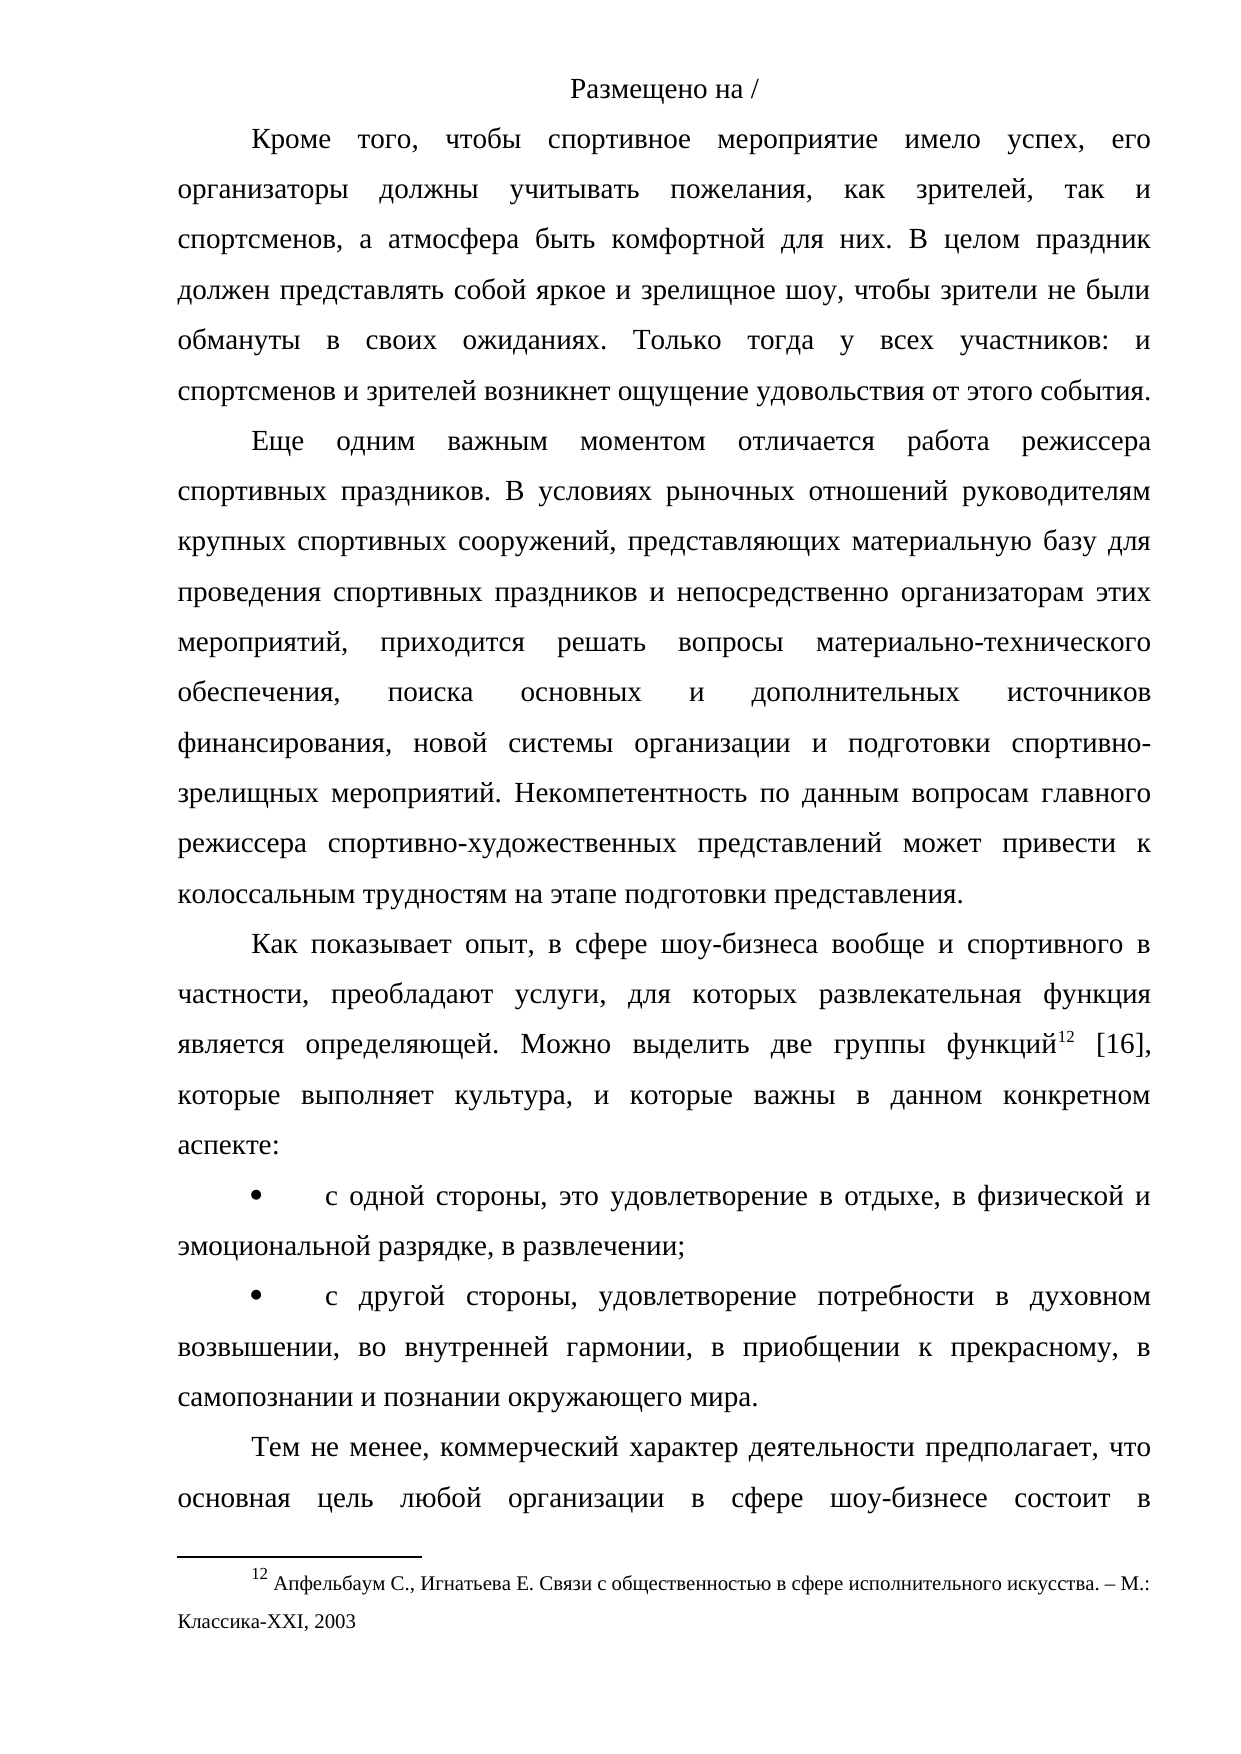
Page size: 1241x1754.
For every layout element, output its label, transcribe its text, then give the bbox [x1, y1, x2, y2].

list с одной стороны, это удовлетворение в отдыхе, в физической и эмоциональной разрядке, в развлечении; [177, 1178, 1152, 1262]
text Как показывает опыт, в сфере шоу-бизнеса вообще и спортивного в частности, преобладают услуги, для которых развлекательная функция является определяющей. Можно выделить две группы функций [16], которые выполняет культура, и которые важны в данном конкретном аспекте: [177, 926, 1152, 1161]
text Еще одним важным моментом отличается работа режиссера спортивных праздников. В условиях рыночных отношений руководителям крупных спортивных сооружений, представляющих материальную базу для проведения спортивных праздников и непосредственно организаторам этих мероприятий, приходится решать вопросы материально-технического обеспечения, поиска основных и дополнительных источников финансирования, новой системы организации и подготовки спортивно-зрелищных мероприятий. Некомпетентность по данным вопросам главного режиссера спортивно-художественных представлений может привести к колоссальным трудностям на этапе подготовки представления. [177, 423, 1152, 909]
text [177, 1429, 1152, 1513]
list с другой стороны, удовлетворение потребности в духовном возвышении, во внутренней гармонии, в приобщении к прекрасному, в самопознании и познании окружающего мира. [177, 1278, 1152, 1413]
text Кроме того, чтобы спортивное мероприятие имело успех, его организаторы должны учитывать пожелания, как зрителей, так и спортсменов, а атмосфера быть комфортной для них. В целом праздник должен представлять собой яркое и зрелищное шоу, чтобы зрители не были обмануты в своих ожиданиях. Только тогда у всех участников: и спортсменов и зрителей возникнет ощущение удовольствия от этого события. [177, 121, 1152, 406]
